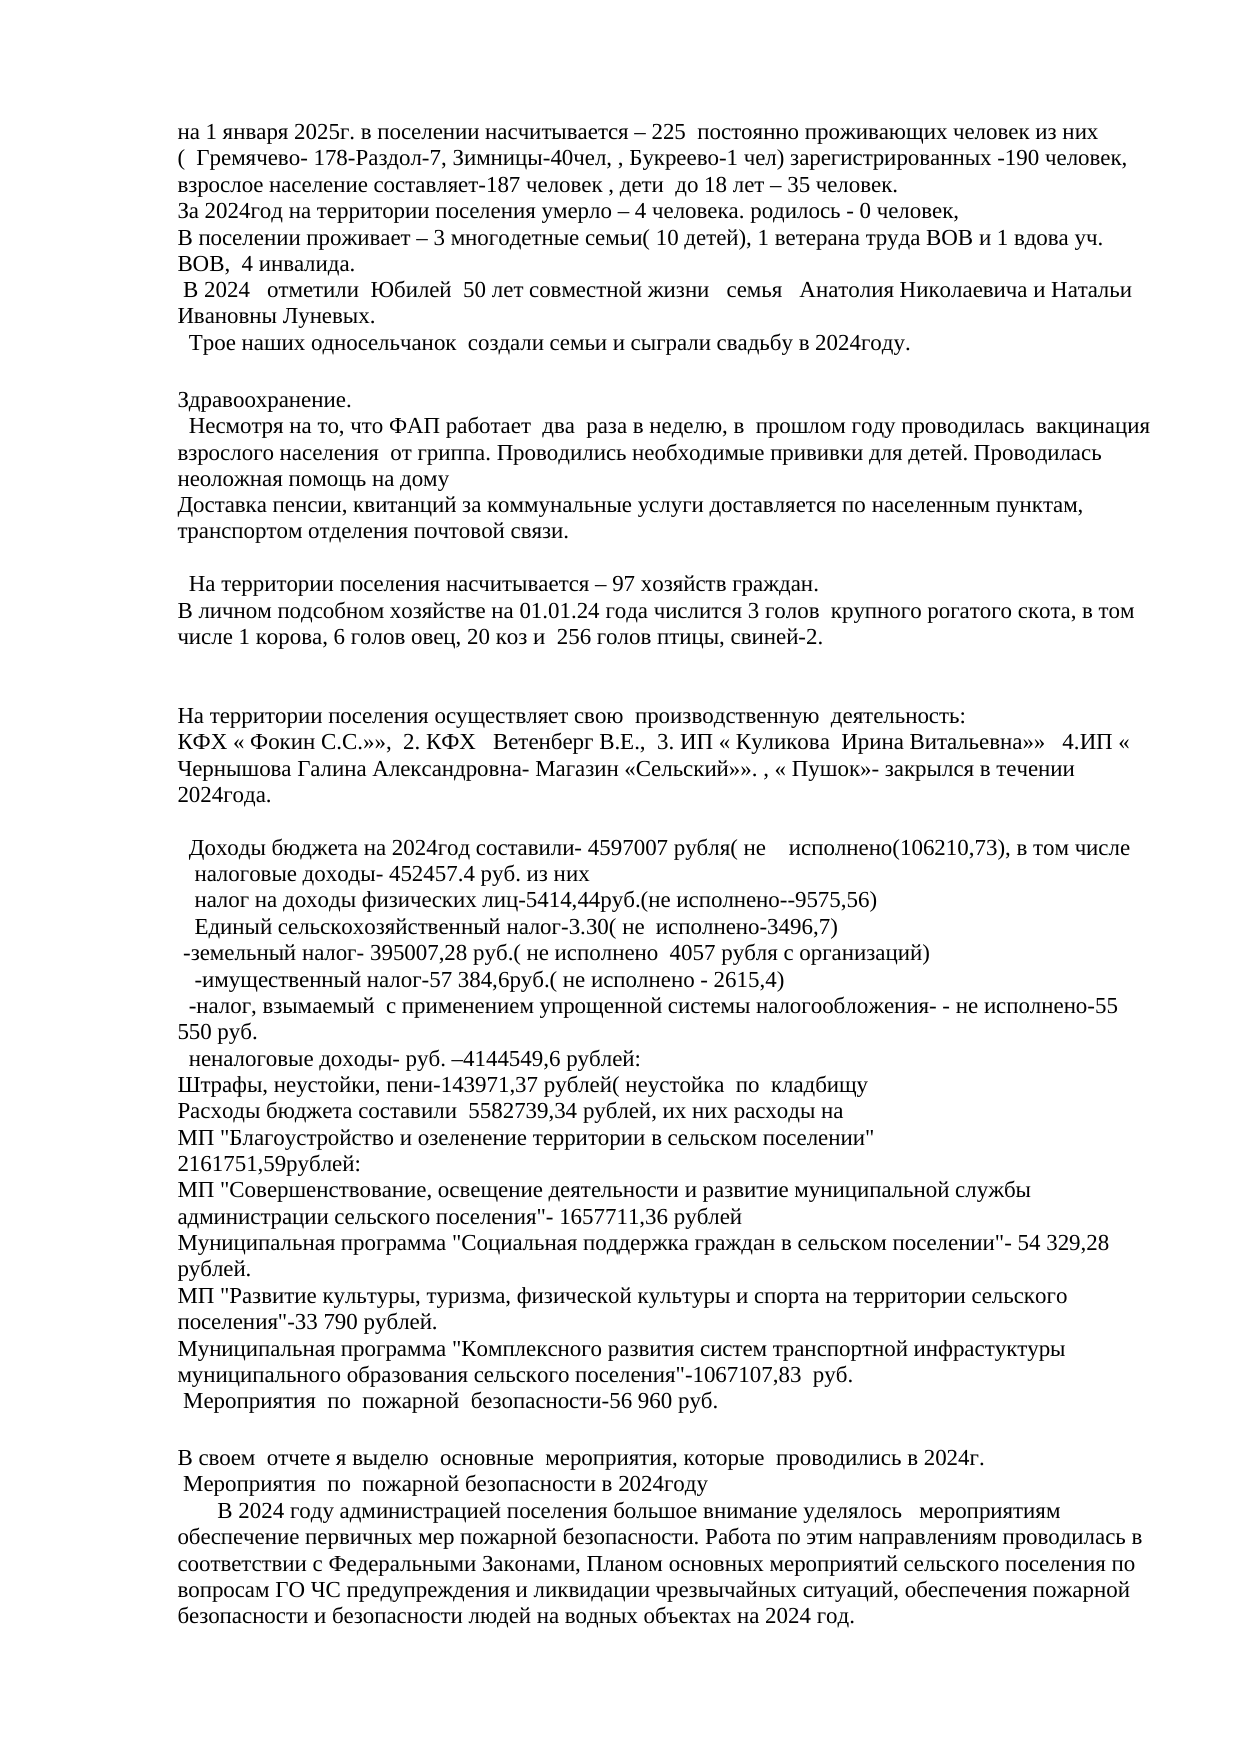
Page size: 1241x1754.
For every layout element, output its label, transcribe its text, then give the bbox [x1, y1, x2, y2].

text Несмотря на то, что ФАП работает два раза в неделю, в прошлом году проводилась вакцинация взрослого населения от гриппа. Проводились необходимые прививки для детей. Проводилась неоложная помощь на дому [177, 412, 1152, 491]
text -земельный налог- 395007,28 руб.( не исполнено 4057 рубля с организаций) [177, 939, 1152, 966]
text Доходы бюджета на 2024год составили- 4597007 рубля( не исполнено(106210,73), в том числе [177, 834, 1152, 860]
text Муниципальная программа "Комплексного развития систем транспортной инфрастуктуры муниципального образования сельского поселения"-1067107,83 руб. [177, 1334, 1152, 1387]
text На территории поселения осуществляет свою производственную деятельность: [177, 702, 1152, 728]
text МП "Совершенствование, освещение деятельности и развитие муниципальной службы администрации сельского поселения"- 1657711,36 рублей [177, 1176, 1152, 1229]
text Штрафы, неустойки, пени-143971,37 рублей( неустойка по кладбищу [177, 1071, 1152, 1097]
text Здравоохранение. [177, 386, 1152, 412]
text За 2024год на территории поселения умерло – 4 человека. родилось - 0 человек, [177, 197, 1152, 223]
text -имущественный налог-57 384,6руб.( не исполнено - 2615,4) [177, 966, 1152, 992]
text МП "Благоустройство и озеленение территории в сельском поселении" [177, 1124, 1152, 1150]
text В своем отчете я выделю основные мероприятия, которые проводились в 2024г. [177, 1444, 1152, 1471]
text Доставка пенсии, квитанций за коммунальные услуги доставляется по населенным пунктам, транспортом отделения почтовой связи. [177, 491, 1152, 544]
text неналоговые доходы- руб. –4144549,6 рублей: [177, 1045, 1152, 1071]
text Единый сельскохозяйственный налог-3.30( не исполнено-3496,7) [177, 913, 1152, 939]
text В личном подсобном хозяйстве на 01.01.24 года числится 3 голов крупного рогатого скота, в том числе 1 корова, 6 голов овец, 20 коз и 256 голов птицы, свиней-2. [177, 597, 1152, 649]
text налог на доходы физических лиц-5414,44руб.(не исполнено--9575,56) [177, 887, 1152, 913]
text В 2024 отметили Юбилей 50 лет совместной жизни семья Анатолия Николаевича и Натальи Ивановны Луневых. [177, 276, 1152, 329]
text налоговые доходы- 452457.4 руб. из них [177, 860, 1152, 887]
text 2161751,59рублей: [177, 1150, 1152, 1176]
text Мероприятия по пожарной безопасности в 2024году [177, 1471, 1152, 1497]
text МП "Развитие культуры, туризма, физической культуры и спорта на территории сельского поселения"-33 790 рублей. [177, 1282, 1152, 1334]
text КФХ « Фокин С.С.»», 2. КФХ Ветенберг В.Е., 3. ИП « Куликова Ирина Витальевна»» 4.ИП « Чернышова Галина Александровна- Магазин «Сельский»». , « Пушок»- закрылся в течении 2024года. [177, 728, 1152, 807]
text -налог, взымаемый с применением упрощенной системы налогообложения- - не исполнено-55 550 руб. [177, 992, 1152, 1045]
text На территории поселения насчитывается – 97 хозяйств граждан. [177, 570, 1152, 597]
text В поселении проживает – 3 многодетные семьи( 10 детей), 1 ветерана труда ВОВ и 1 вдова уч. ВОВ, 4 инвалида. [177, 223, 1152, 276]
text Расходы бюджета составили 5582739,34 рублей, их них расходы на [177, 1097, 1152, 1124]
text В 2024 году администрацией поселения большое внимание уделялось мероприятиям обеспечение первичных мер пожарной безопасности. Работа по этим направлениям проводилась в соответствии с Федеральными Законами, Планом основных мероприятий сельского поселения по вопросам ГО ЧС предупреждения и ликвидации чрезвычайных ситуаций, обеспечения пожарной безопасности и безопасности людей на водных объектах на 2024 год. [177, 1497, 1152, 1629]
text Мероприятия по пожарной безопасности-56 960 руб. [177, 1387, 1152, 1414]
text Муниципальная программа "Социальная поддержка граждан в сельском поселении"- 54 329,28 рублей. [177, 1229, 1152, 1282]
text Трое наших односельчанок создали семьи и сыграли свадьбу в 2024году. [177, 329, 1152, 355]
text взрослое население составляет-187 человек , дети до 18 лет – 35 человек. [177, 171, 1152, 197]
text на 1 января 2025г. в поселении насчитывается – 225 постоянно проживающих человек из них ( Гремячево- 178-Раздол-7, Зимницы-40чел, , Букреево-1 чел) зарегистрированных -190 человек, [177, 118, 1152, 171]
